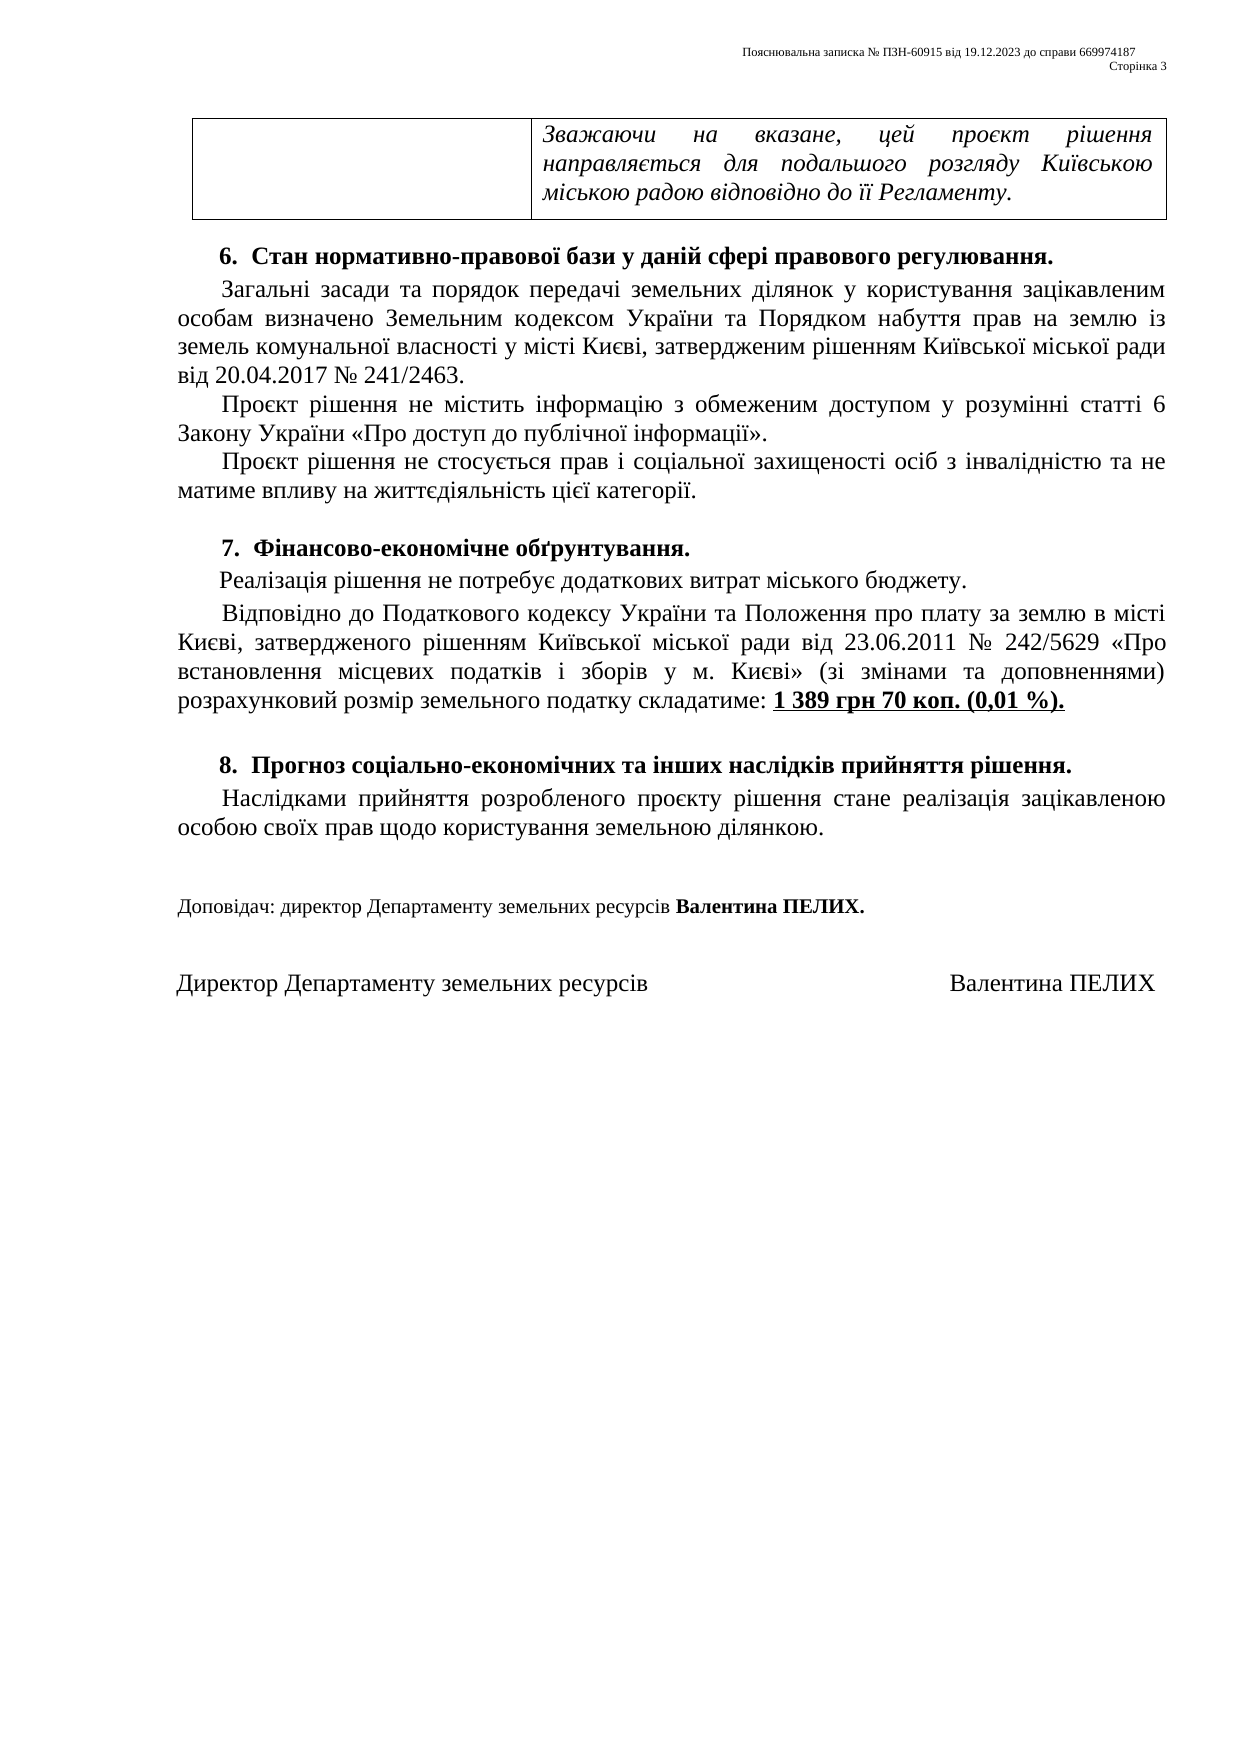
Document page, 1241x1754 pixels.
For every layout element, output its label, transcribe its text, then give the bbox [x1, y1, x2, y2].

list Прогноз соціально-економічних та інших наслідків прийняття рішення. [177, 751, 1166, 779]
text Проєкт рішення не стосується прав і соціальної захищеності осіб з інвалідністю та не матиме впливу на життєдіяльність цієї категорії. [177, 446, 1166, 504]
text Наслідками прийняття розробленого проєкту рішення стане реалізація зацікавленою особою своїх прав щодо користування земельною ділянкою. [177, 783, 1166, 841]
text Доповідач: директор Департаменту земельних ресурсів Валентина ПЕЛИХ. [177, 894, 1166, 918]
table_header Валентина ПЕЛИХ [672, 942, 1167, 1024]
list Стан нормативно-правової бази у даній сфері правового регулювання. [177, 241, 1166, 270]
table_header Директор Департаменту земельних ресурсів [177, 942, 672, 1024]
text Реалізація рішення не потребує додаткових витрат міського бюджету. [219, 566, 1166, 594]
text Загальні засади та порядок передачі земельних ділянок у користування зацікавленим особам визначено Земельним кодексом України та Порядком набуття прав на землю із земель комунальної власності у місті Києві, затвердженим рішенням Київської міської ради від 20.04.2017 № 241/2463. [177, 274, 1166, 389]
table_cell [193, 119, 531, 218]
text Відповідно до Податкового кодексу України та Положення про плату за землю в місті Києві, затвердженого рішенням Київської міської ради від 23.06.2011 № 242/5629 «Про встановлення місцевих податків і зборів у м. Києві» (зі змінами та доповненнями) розрахунковий розмір земельного податку складатиме: 1 389 грн 70 коп. (0,01 %). [177, 598, 1166, 713]
text Проєкт рішення не містить інформацію з обмеженим доступом у розумінні статті 6 Закону України «Про доступ до публічної інформації». [177, 389, 1166, 446]
table_cell Зважаючи на вказане, цей проєкт рішення направляється для подальшого розгляду Київською міською радою відповідно до її Регламенту. [532, 119, 1166, 218]
list Фінансово-економічне обґрунтування. [177, 533, 1166, 561]
